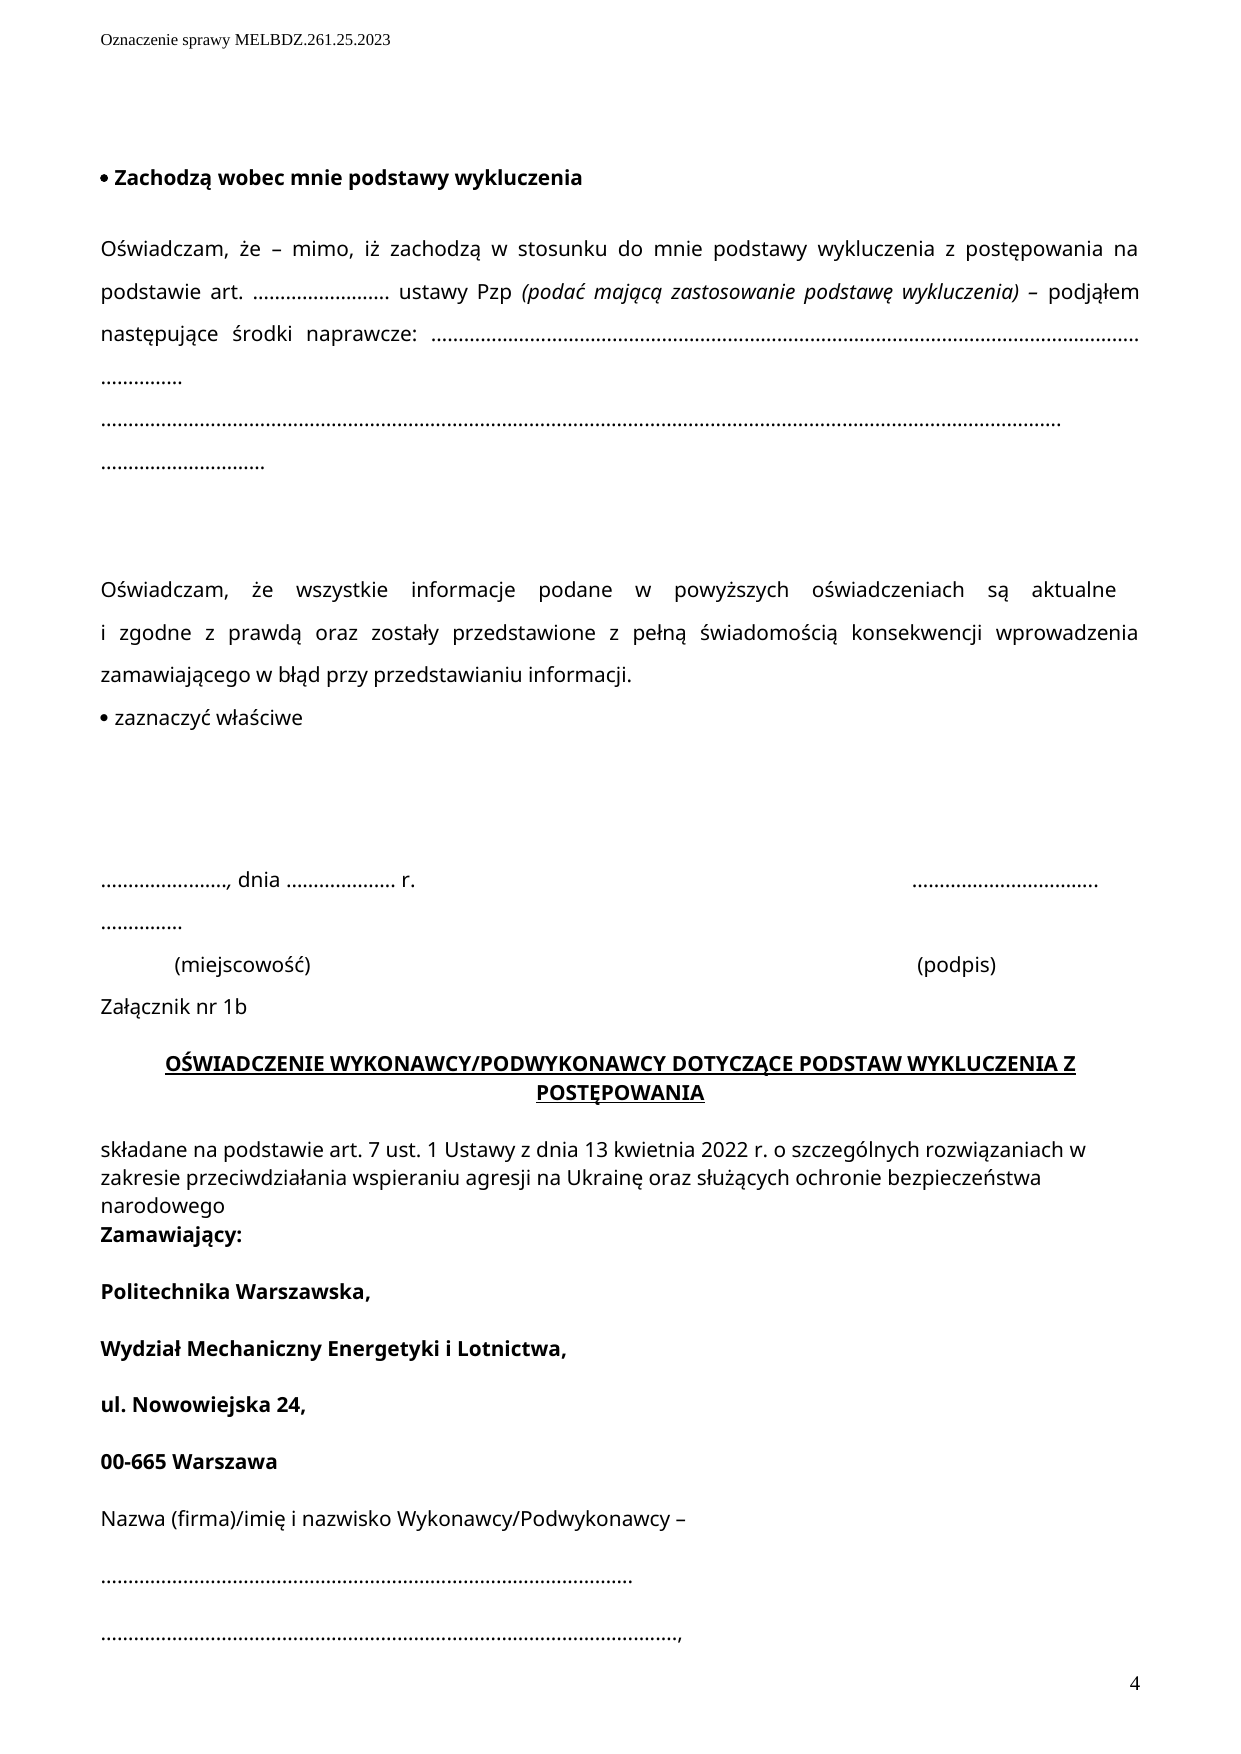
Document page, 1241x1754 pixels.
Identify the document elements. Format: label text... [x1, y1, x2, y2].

text Oświadczam, że – mimo, iż zachodzą w stosunku do mnie podstawy wykluczenia z postępowania na podstawie art. ……………………. ustawy Pzp (podać mającą zastosowanie podstawę wykluczenia) – podjąłem następujące środki naprawcze: ………………………………………………………………………………………….……………………..…………… [100, 234, 1140, 390]
text Nazwa (firma)/imię i nazwisko Wykonawcy/Podwykonawcy – [100, 1504, 1140, 1533]
text Załącznik nr 1b [100, 992, 1140, 1021]
text …………….……., dnia ………….……. r. …………..………………..…………… [100, 865, 1140, 936]
text zaznaczyć właściwe [100, 703, 1140, 731]
text (miejscowość) (podpis) [100, 950, 1140, 978]
text Oświadczenie Wykonawcy/PODWYKONAWCY DOTYCZĄCE PODSTAW WYKLUCZENIA Z POSTĘPOWANIA [100, 1049, 1140, 1106]
text ………………………………………………………………………………………………………………………………………………………….………………………… [100, 404, 1140, 476]
text ul. Nowowiejska 24, [100, 1391, 1140, 1419]
text 00-665 Warszawa [100, 1447, 1140, 1476]
text Zamawiający: [100, 1220, 1140, 1248]
text Wydział Mechaniczny Energetyki i Lotnictwa, [100, 1334, 1140, 1362]
text składane na podstawie art. 7 ust. 1 Ustawy z dnia 13 kwietnia 2022 r. o szczególnych rozwiązaniach w zakresie przeciwdziałania wspieraniu agresji na Ukrainę oraz służących ochronie bezpieczeństwa narodowego [100, 1135, 1140, 1220]
text …………………………………………………………………………………….…………………………………………………………………………………….….…., [100, 1561, 1140, 1647]
text Politechnika Warszawska, [100, 1277, 1140, 1305]
text Oświadczam, że wszystkie informacje podane w powyższych oświadczeniach są aktualne i zgodne z prawdą oraz zostały przedstawione z pełną świadomością konsekwencji wprowadzenia zamawiającego w błąd przy przedstawianiu informacji. [100, 575, 1140, 689]
text Zachodzą wobec mnie podstawy wykluczenia [100, 163, 1140, 192]
